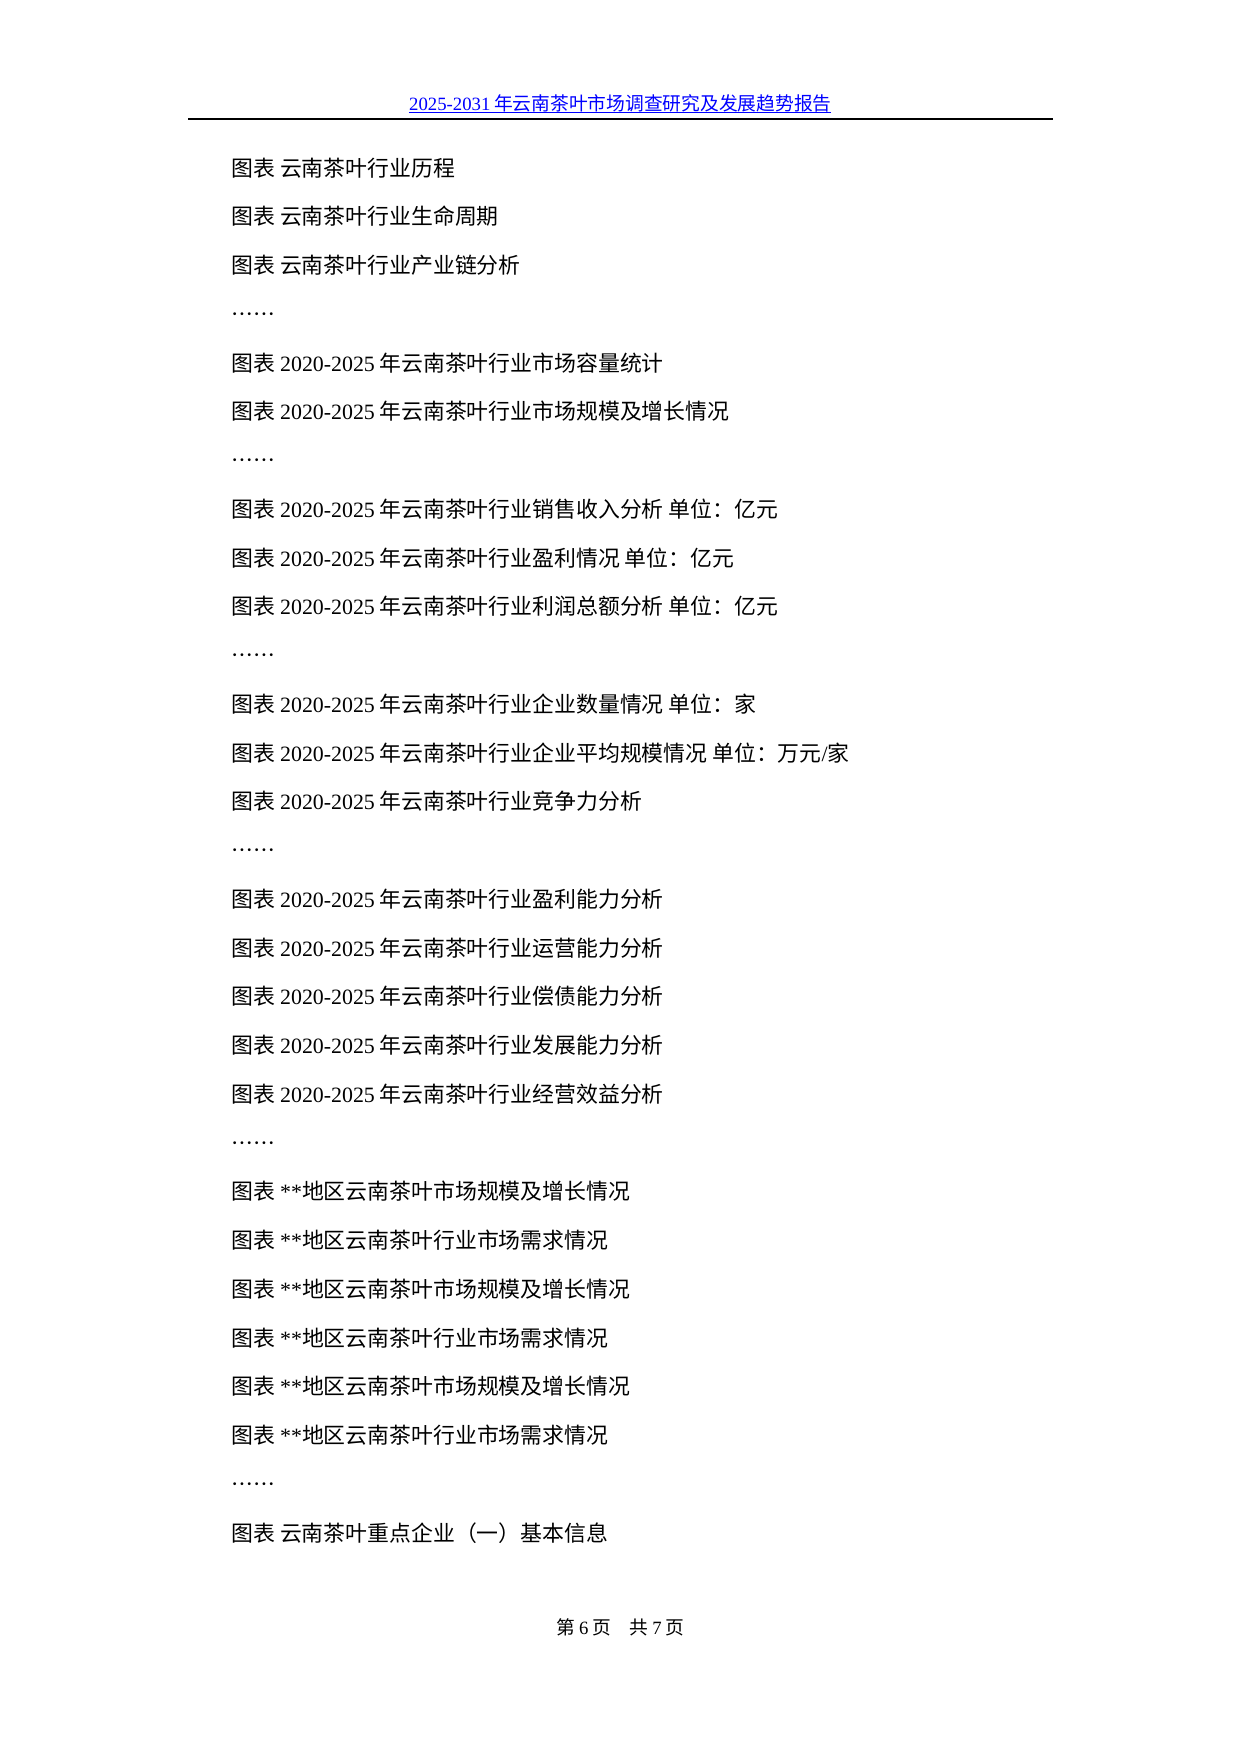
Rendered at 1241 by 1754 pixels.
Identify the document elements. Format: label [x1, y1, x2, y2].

text [187, 150, 1053, 1548]
